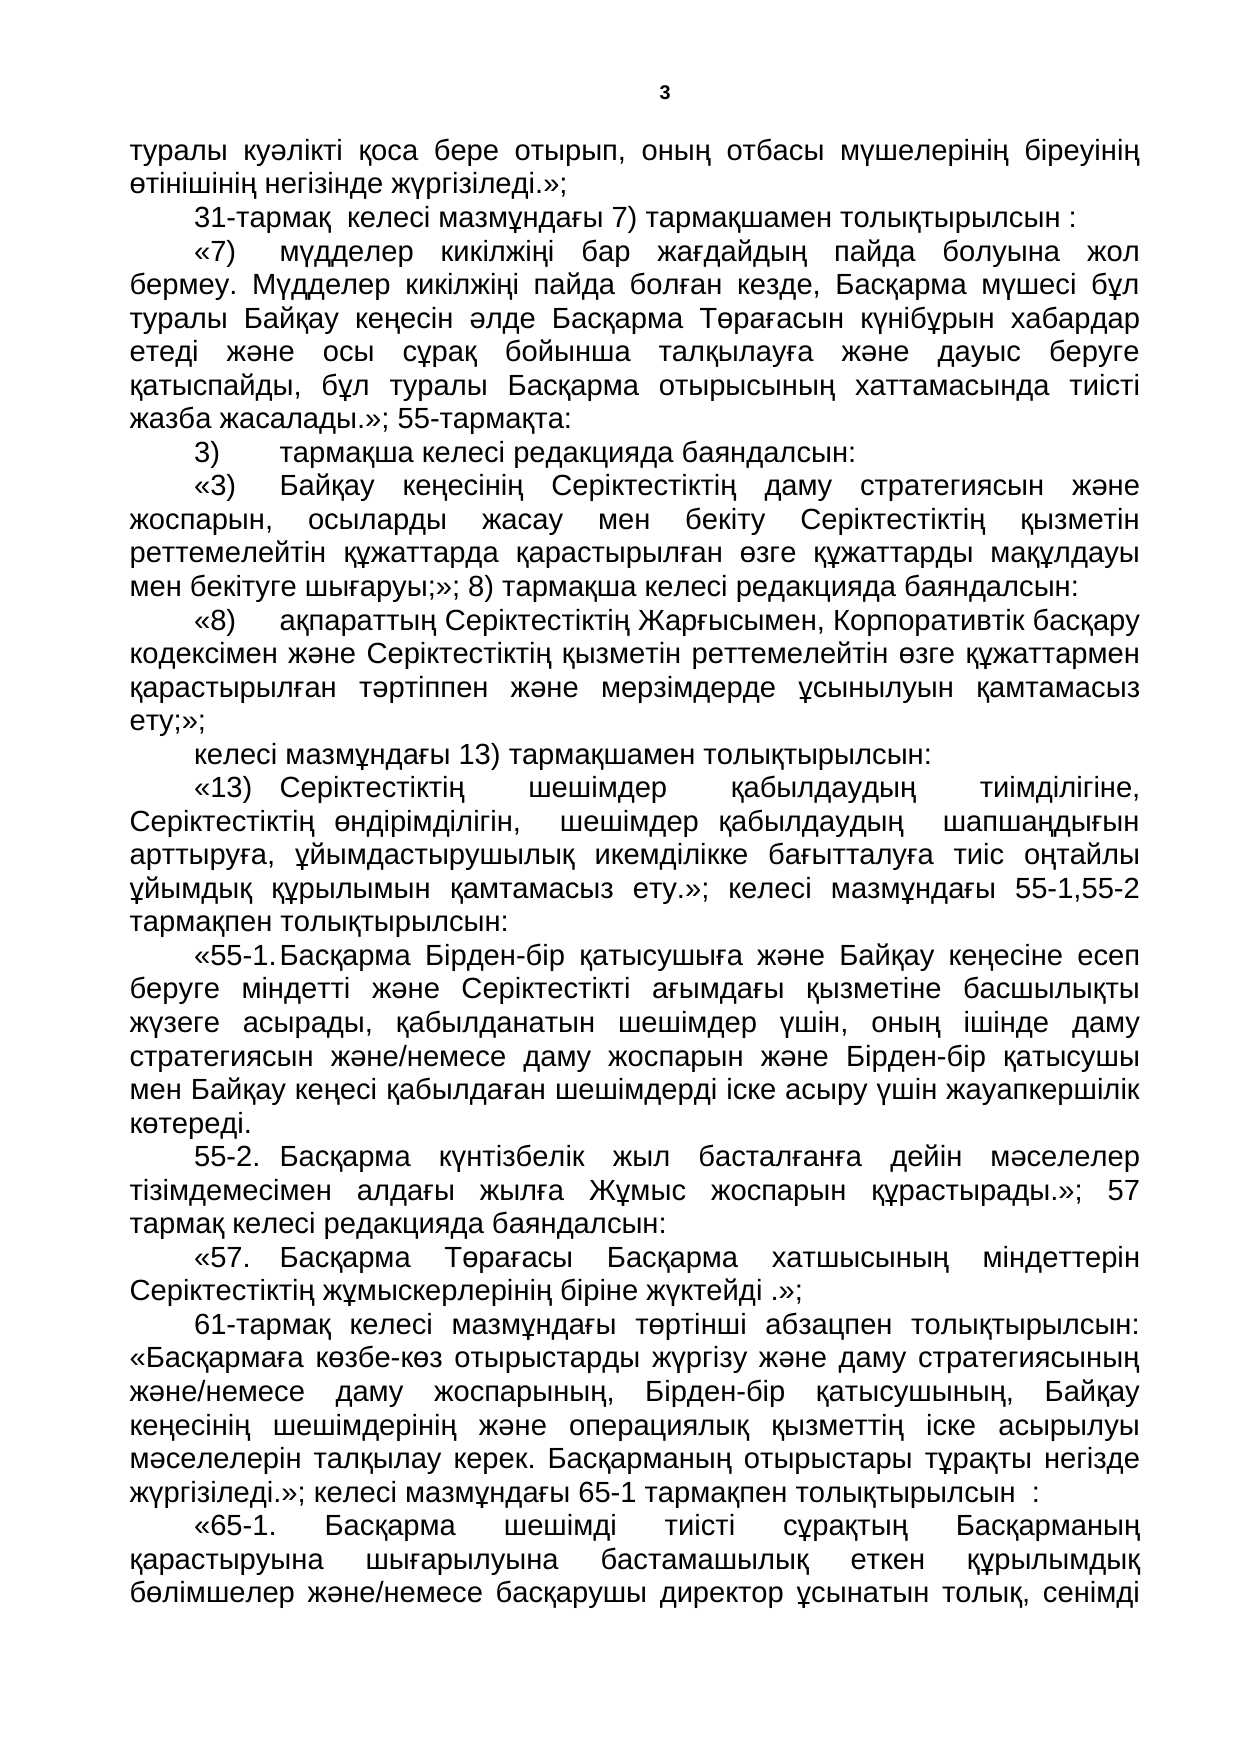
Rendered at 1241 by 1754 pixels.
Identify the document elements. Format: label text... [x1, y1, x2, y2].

text «3) Байқау кеңесінің Серіктестіктің даму стратегиясын және жоспарын, осыларды жасау мен бекіту Серіктестіктің қызметін реттемелейтін құжаттарда қарастырылған өзге құжаттарды мақұлдауы мен бекітуге шығаруы;»; 8) тармақша келесі редакцияда баяндалсын: [129, 469, 1141, 603]
text 3) тармақша келесі редакцияда баяндалсын: [129, 435, 1141, 469]
text «7) мүдделер кикілжіңі бар жағдайдың пайда болуына жол бермеу. Мүдделер кикілжіңі пайда болған кезде, Басқарма мүшесі бұл туралы Байқау кеңесін әлде Басқарма Төрағасын күнібұрын хабардар етеді және осы сұрақ бойынша талқылауға және дауыс беруге қатыспайды, бұл туралы Басқарма отырысының хаттамасында тиісті жазба жасалады.»; 55-тармақта: [129, 234, 1141, 435]
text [129, 1509, 1141, 1609]
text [129, 133, 1141, 201]
text «57. Басқарма Төрағасы Басқарма хатшысының міндеттерін Серіктестіктің жұмыскерлерінің біріне жүктейді .»; [129, 1240, 1141, 1307]
text «13) Серіктестіктің шешімдер қабылдаудың тиімділігіне, Серіктестіктің өндірімділігін, шешімдер қабылдаудың шапшаңдығын арттыруға, ұйымдастырушылық икемділікке бағытталуға тиіс оңтайлы ұйымдық құрылымын қамтамасыз ету.»; келесі мазмұндағы 55-1,55-2 тармақпен толықтырылсын: [129, 771, 1141, 938]
text «8) ақпараттың Серіктестіктің Жарғысымен, Корпоративтік басқару кодексімен және Серіктестіктің қызметін реттемелейтін өзге құжаттармен қарастырылған тәртіппен және мерзімдерде ұсынылуын қамтамасыз ету;»; [129, 603, 1141, 737]
text 31-тармақ келесі мазмұндағы 7) тармақшамен толықтырылсын : [129, 201, 1141, 234]
text 61-тармақ келесі мазмұндағы төртінші абзацпен толықтырылсын: «Басқармаға көзбе-көз отырыстарды жүргізу және даму стратегиясының және/немесе даму жоспарының, Бірден-бір қатысушының, Байқау кеңесінің шешімдерінің және операциялық қызметтің іске асырылуы мәселелерін талқылау керек. Басқарманың отырыстары тұрақты негізде жүргізіледі.»; келесі мазмұндағы 65-1 тармақпен толықтырылсын : [129, 1307, 1141, 1509]
text «55-1. Басқарма Бірден-бір қатысушыға және Байқау кеңесіне есеп беруге міндетті және Серіктестікті ағымдағы қызметіне басшылықты жүзеге асырады, қабылданатын шешімдер үшін, оның ішінде даму стратегиясын және/немесе даму жоспарын және Бірден-бір қатысушы мен Байқау кеңесі қабылдаған шешімдерді іске асыру үшін жауапкершілік көтереді. [129, 938, 1141, 1140]
text келесі мазмұндағы 13) тармақшамен толықтырылсын: [129, 737, 1141, 771]
text 55-2. Басқарма күнтізбелік жыл басталғанға дейін мәселелер тізімдемесімен алдағы жылға Жұмыс жоспарын құрастырады.»; 57 тармақ келесі редакцияда баяндалсын: [129, 1140, 1141, 1240]
